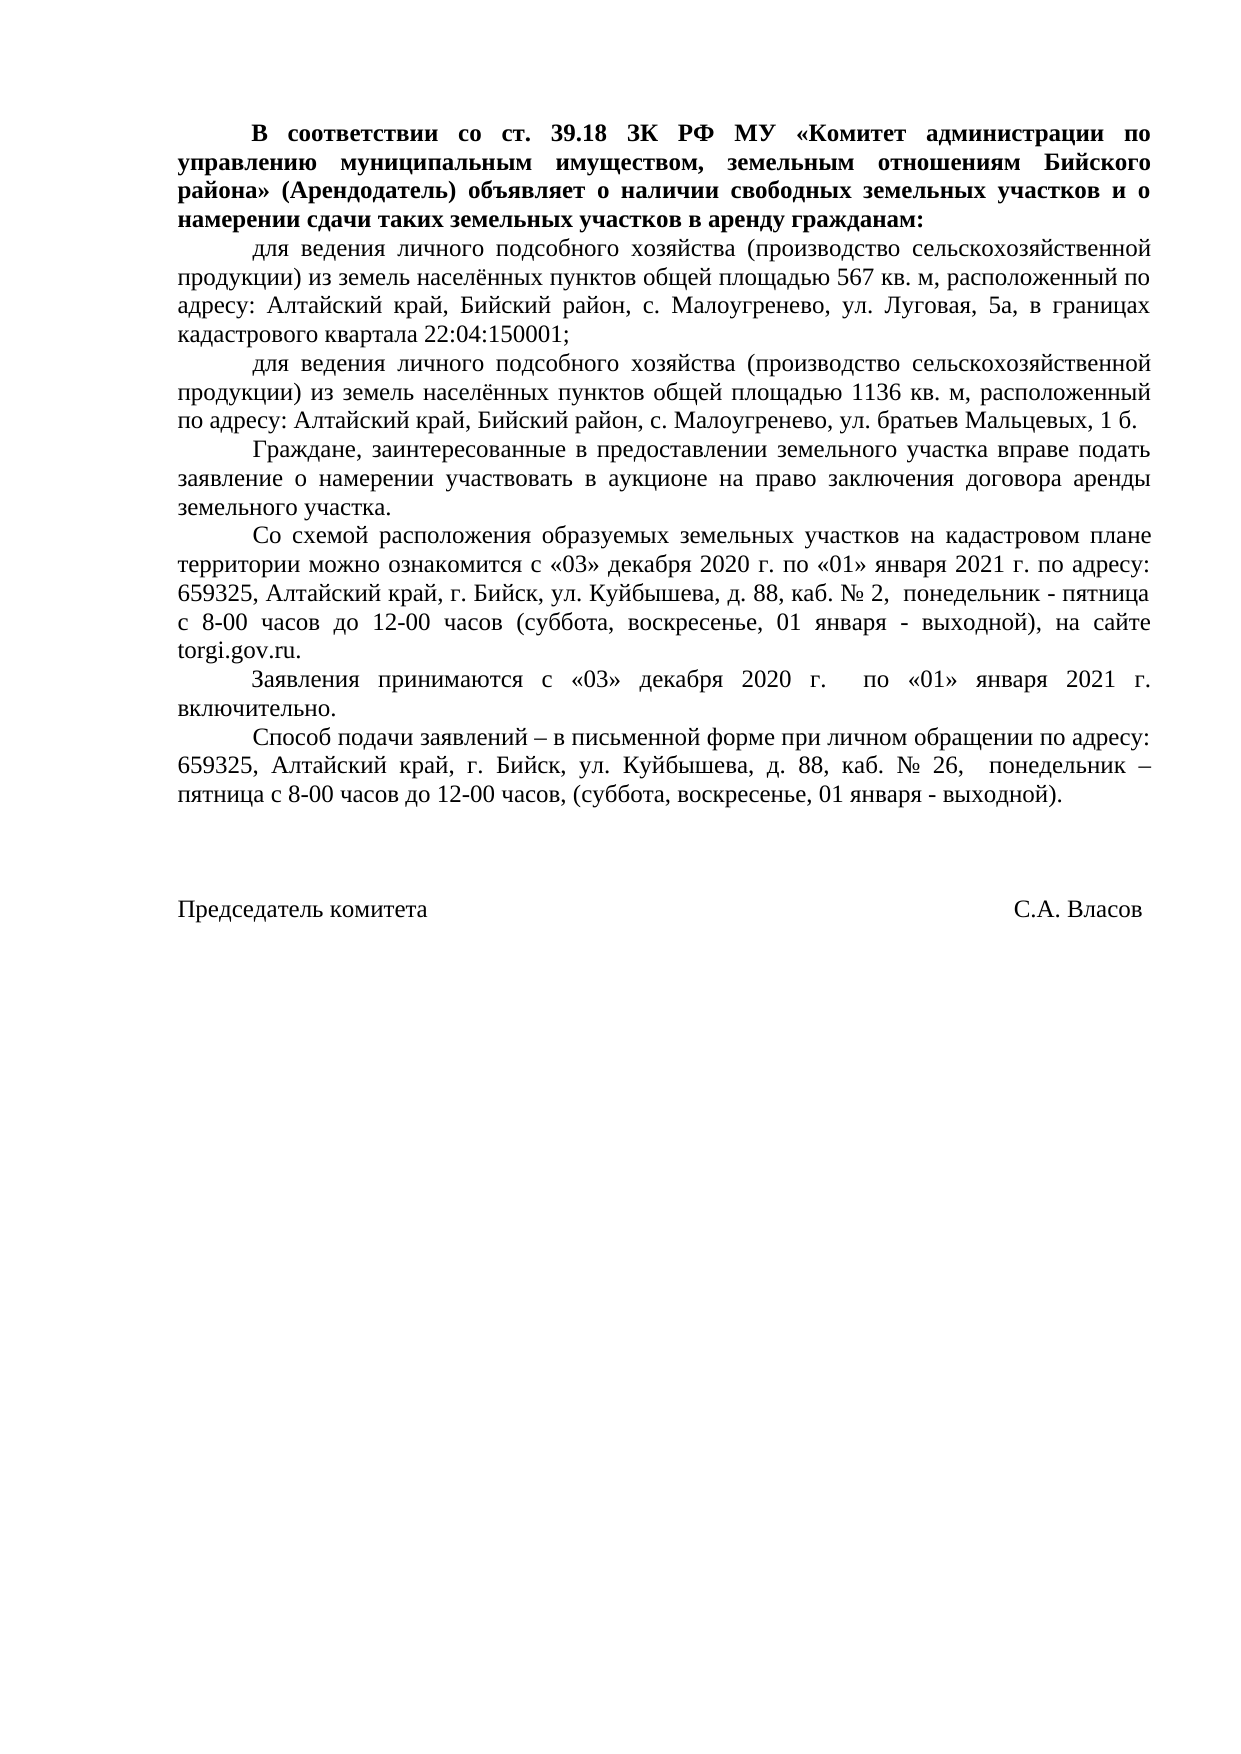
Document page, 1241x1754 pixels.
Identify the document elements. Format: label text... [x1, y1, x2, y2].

text В соответствии со ст. 39.18 ЗК РФ МУ «Комитет администрации по управлению муниципальным имуществом, земельным отношениям Бийского района» (Арендодатель) объявляет о наличии свободных земельных участков и о намерении сдачи таких земельных участков в аренду гражданам: [177, 118, 1152, 233]
text Председатель комитета С.А. Власов [177, 894, 1152, 923]
text для ведения личного подсобного хозяйства (производство сельскохозяйственной продукции) из земель населённых пунктов общей площадью 567 кв. м, расположенный по адресу: Алтайский край, Бийский район, с. Малоугренево, ул. Луговая, 5а, в границах кадастрового квартала 22:04:150001; [177, 233, 1152, 348]
text Заявления принимаются с «03» декабря 2020 г. по «01» января 2021 г. включительно. [177, 664, 1152, 722]
text для ведения личного подсобного хозяйства (производство сельскохозяйственной продукции) из земель населённых пунктов общей площадью 1136 кв. м, расположенный по адресу: Алтайский край, Бийский район, с. Малоугренево, ул. братьев Мальцевых, 1 б. [177, 348, 1152, 434]
text Граждане, заинтересованные в предоставлении земельного участка вправе подать заявление о намерении участвовать в аукционе на право заключения договора аренды земельного участка. [177, 434, 1152, 521]
text Способ подачи заявлений – в письменной форме при личном обращении по адресу: 659325, Алтайский край, г. Бийск, ул. Куйбышева, д. 88, каб. № 26, понедельник – пятница с 8-00 часов до 12-00 часов, (суббота, воскресенье, 01 января - выходной). [177, 722, 1152, 808]
text Со схемой расположения образуемых земельных участков на кадастровом плане территории можно ознакомится с «03» декабря 2020 г. по «01» января 2021 г. по адресу: 659325, Алтайский край, г. Бийск, ул. Куйбышева, д. 88, каб. № 2, понедельник - пятница с 8-00 часов до 12-00 часов (суббота, воскресенье, 01 января - выходной), на сайте torgi.gov.ru. [177, 521, 1152, 664]
